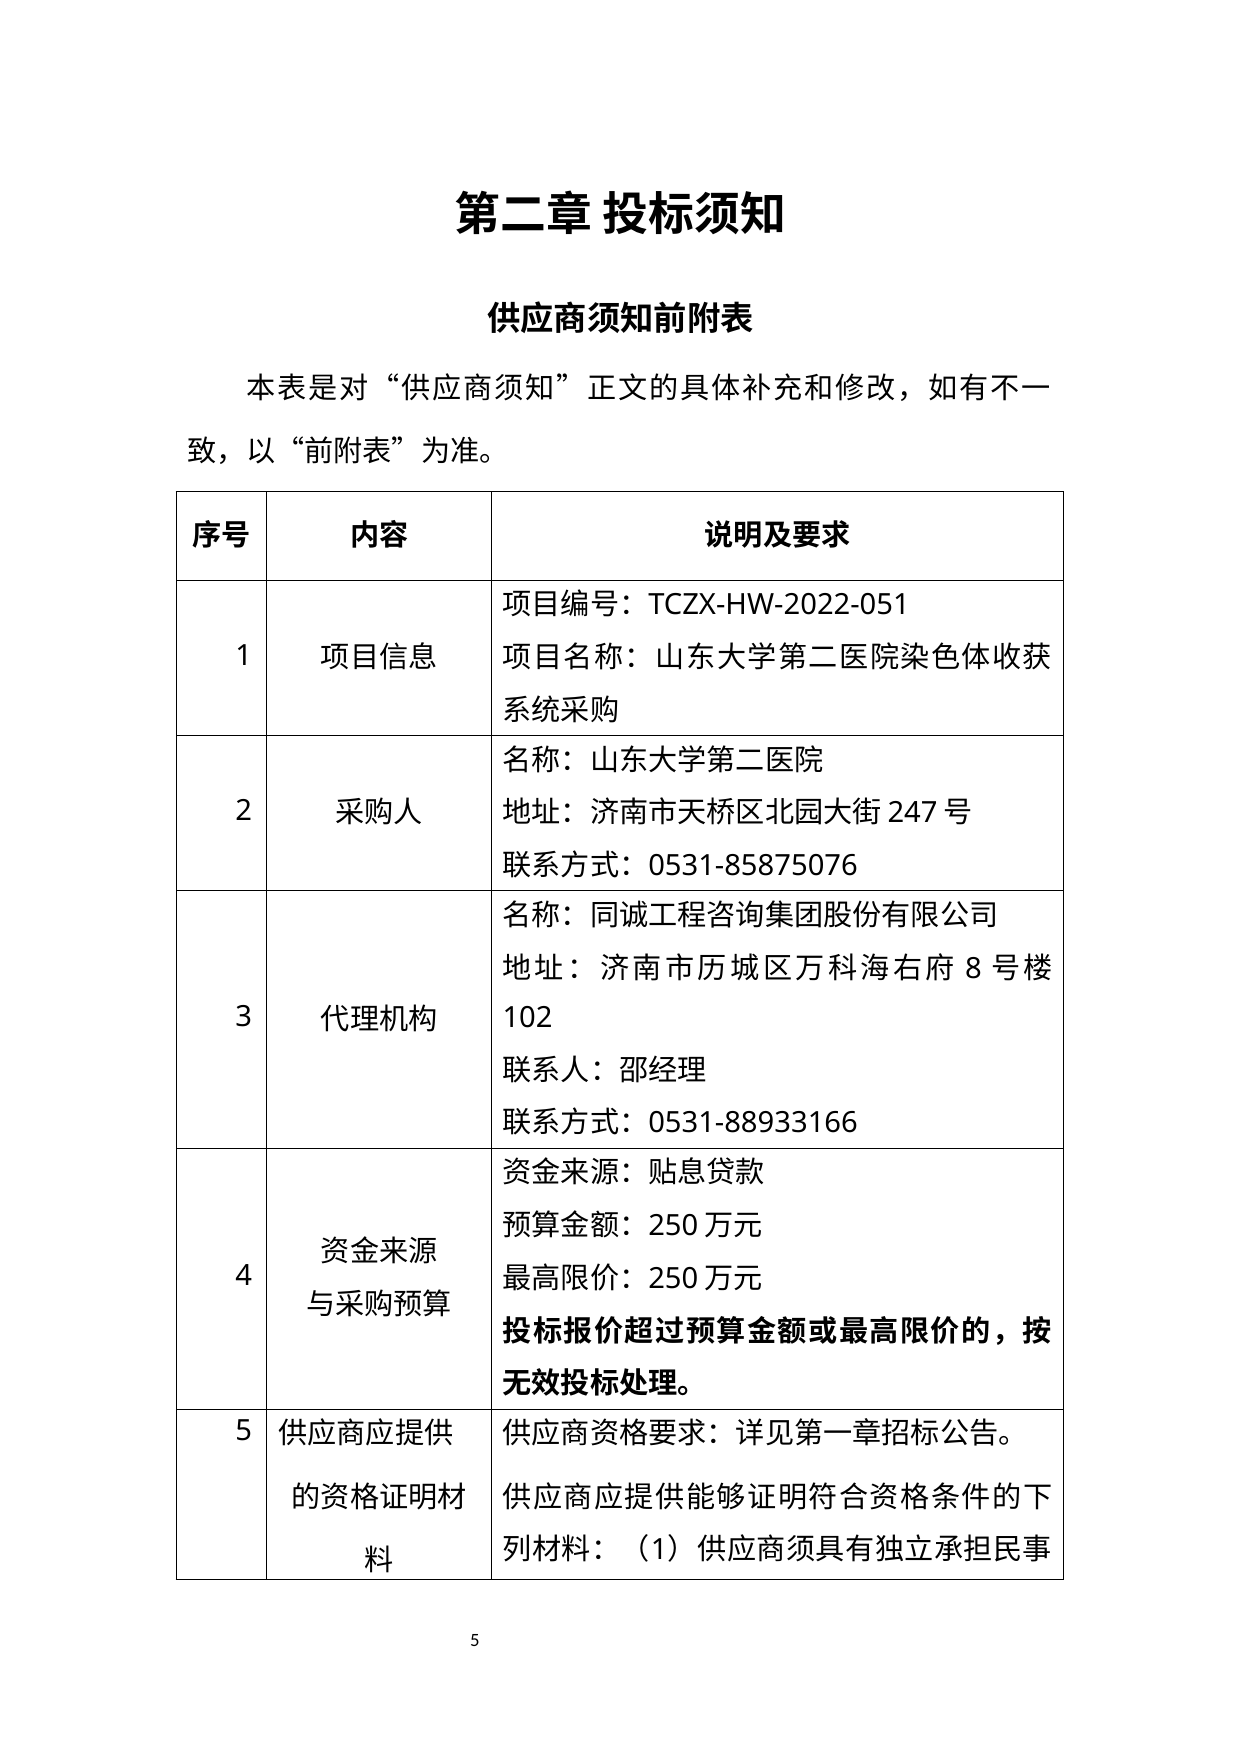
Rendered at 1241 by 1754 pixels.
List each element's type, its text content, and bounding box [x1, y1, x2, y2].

table_cell 名称：山东大学第二医院 地址：济南市天桥区北园大街247号 联系方式：0531-85875076 [492, 736, 1063, 890]
table_cell [177, 581, 266, 735]
table_header 内容 [267, 492, 491, 580]
table_cell 代理机构 [267, 891, 491, 1148]
table_cell 资金来源 与采购预算 [267, 1149, 491, 1409]
table_header 序号 [177, 492, 266, 580]
table_cell [177, 1149, 266, 1409]
table_cell 资金来源：贴息贷款 预算金额：250万元 最高限价：250万元 投标报价超过预算金额或最高限价的，按无效投标处理。 [492, 1149, 1063, 1409]
table_cell 采购人 [267, 736, 491, 890]
table_cell 名称：同诚工程咨询集团股份有限公司 地址：济南市历城区万科海右府8号楼102 联系人：邵经理 联系方式：0531-88933166 [492, 891, 1063, 1148]
table_cell [177, 736, 266, 890]
text 本表是对“供应商须知”正文的具体补充和修改，如有不一致，以“前附表”为准。 [187, 364, 1053, 470]
table_cell [177, 891, 266, 1148]
table_header 说明及要求 [492, 492, 1063, 580]
table_cell [177, 1410, 266, 1579]
subtitle 投标须知 [187, 162, 1053, 259]
subtitle 供应商须知前附表 [187, 292, 1053, 340]
table_cell 项目信息 [267, 581, 491, 735]
table_cell 项目编号：TCZX-HW-2022-051 项目名称：山东大学第二医院染色体收获系统采购 [492, 581, 1063, 735]
table_cell 供应商应提供 的资格证明材料 [267, 1410, 491, 1579]
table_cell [492, 1410, 1063, 1579]
